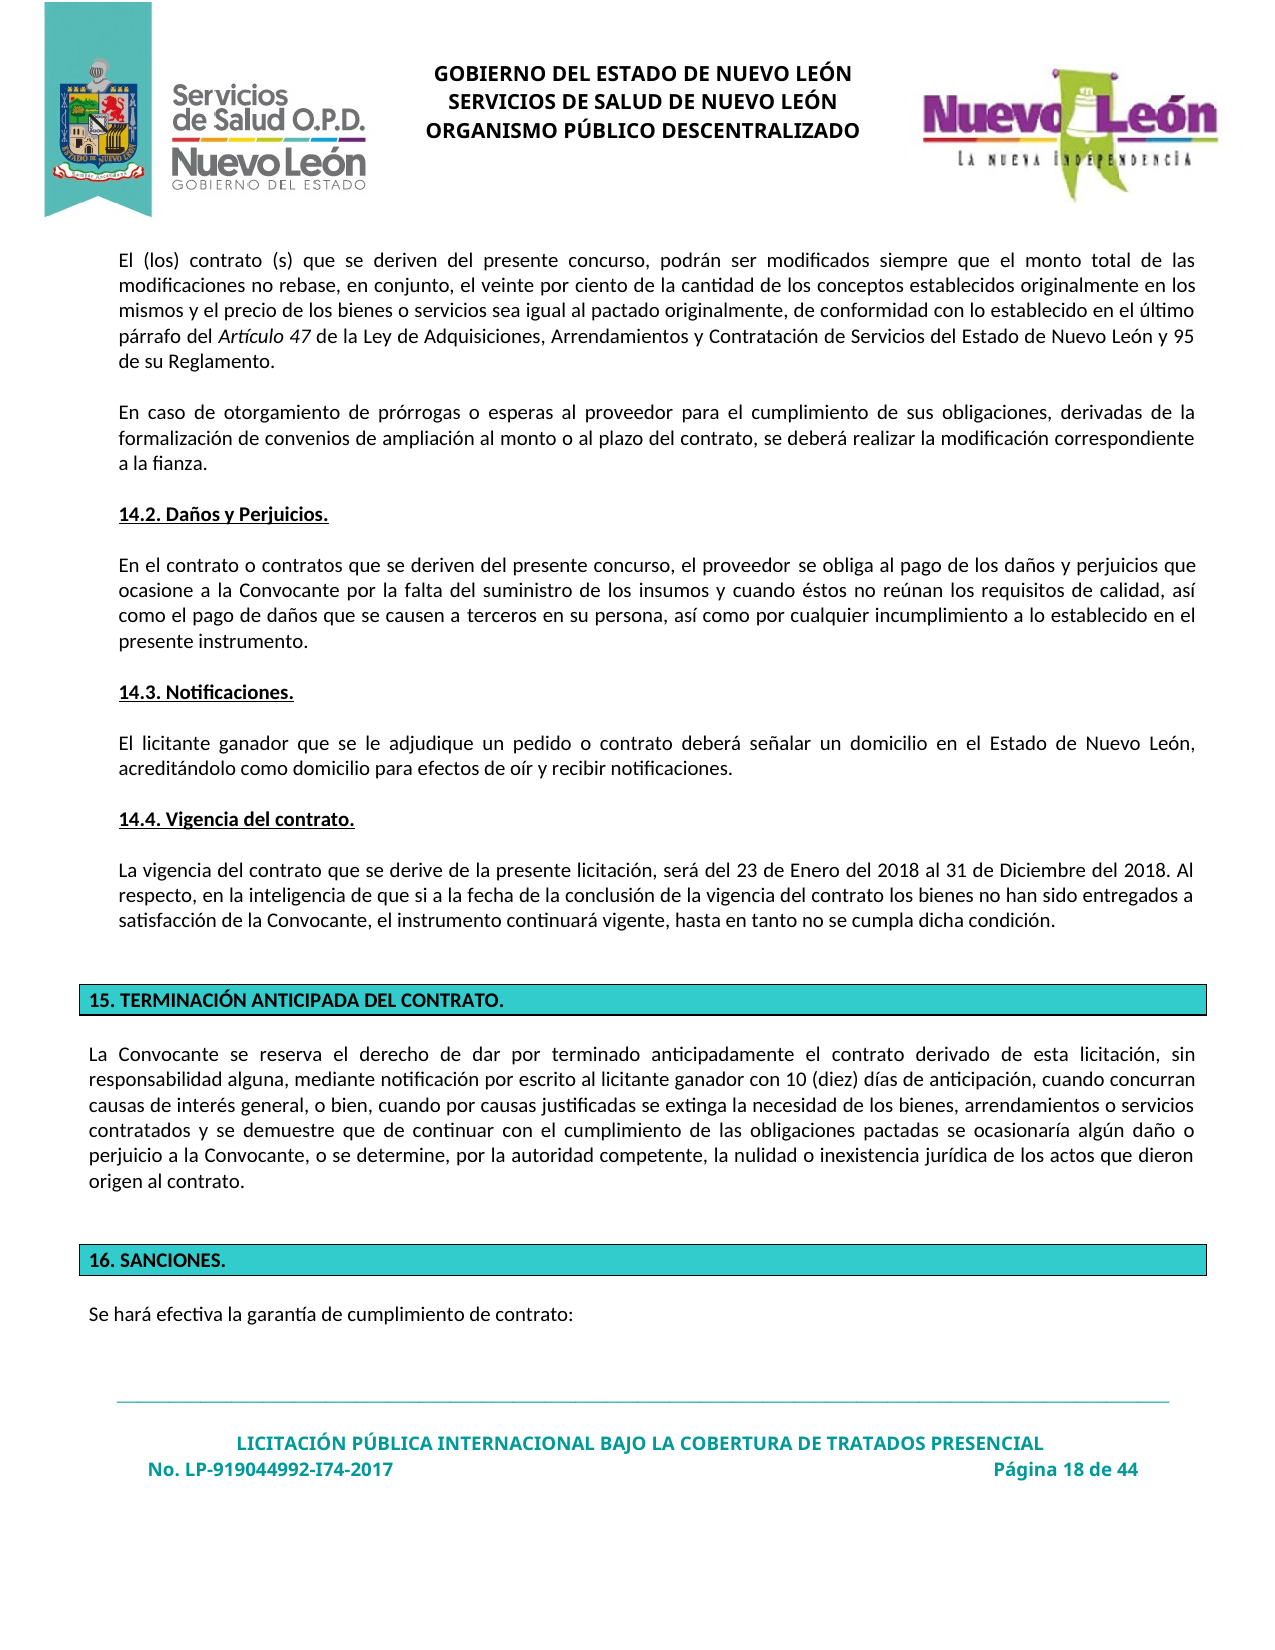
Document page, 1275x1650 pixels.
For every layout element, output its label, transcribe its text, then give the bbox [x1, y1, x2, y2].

text Se hará efectiva la garantía de cumplimiento de contrato: [89, 1301, 1197, 1327]
text 16. SANCIONES. [80, 1245, 1206, 1275]
text 14.4. Vigencia del contrato. [118, 806, 1197, 831]
text El (los) contrato (s) que se deriven del presente concurso, podrán ser modificados siempre que el monto total de las modificaciones no rebase, en conjunto, el veinte por ciento de la cantidad de los conceptos establecidos originalmente en los mismos y el precio de los bienes o servicios sea igual al pactado originalmente, de conformidad con lo establecido en el último párrafo del Artículo 47 de la Ley de Adquisiciones, Arrendamientos y Contratación de Servicios del Estado de Nuevo León y 95 de su Reglamento. [118, 247, 1197, 374]
text La vigencia del contrato que se derive de la presente licitación, será del 23 de Enero del 2018 al 31 de Diciembre del 2018. Al respecto, en la inteligencia de que si a la fecha de la conclusión de la vigencia del contrato los bienes no han sido entregados a satisfacción de la Convocante, el instrumento continuará vigente, hasta en tanto no se cumpla dicha condición. [118, 857, 1197, 933]
picture [15, 2, 1249, 229]
text 15. TERMINACIÓN ANTICIPADA DEL CONTRATO. [80, 985, 1206, 1014]
text El licitante ganador que se le adjudique un pedido o contrato deberá señalar un domicilio en el Estado de Nuevo León, acreditándolo como domicilio para efectos de oír y recibir notificaciones. [118, 730, 1197, 781]
text En el contrato o contratos que se deriven del presente concurso, el proveedor se obliga al pago de los daños y perjuicios que ocasione a la Convocante por la falta del suministro de los insumos y cuando éstos no reúnan los requisitos de calidad, así como el pago de daños que se causen a terceros en su persona, así como por cualquier incumplimiento a lo establecido en el presente instrumento. [118, 552, 1197, 653]
text 14.3. Notificaciones. [118, 679, 1197, 704]
text 14.2. Daños y Perjuicios. [118, 501, 1197, 526]
text En caso de otorgamiento de prórrogas o esperas al proveedor para el cumplimiento de sus obligaciones, derivadas de la formalización de convenios de ampliación al monto o al plazo del contrato, se deberá realizar la modificación correspondiente a la fianza. [118, 399, 1197, 476]
text La Convocante se reserva el derecho de dar por terminado anticipadamente el contrato derivado de esta licitación, sin responsabilidad alguna, mediante notificación por escrito al licitante ganador con 10 (diez) días de anticipación, cuando concurran causas de interés general, o bien, cuando por causas justificadas se extinga la necesidad de los bienes, arrendamientos o servicios contratados y se demuestre que de continuar con el cumplimiento de las obligaciones pactadas se ocasionaría algún daño o perjuicio a la Convocante, o se determine, por la autoridad competente, la nulidad o inexistencia jurídica de los actos que dieron origen al contrato. [89, 1041, 1197, 1193]
